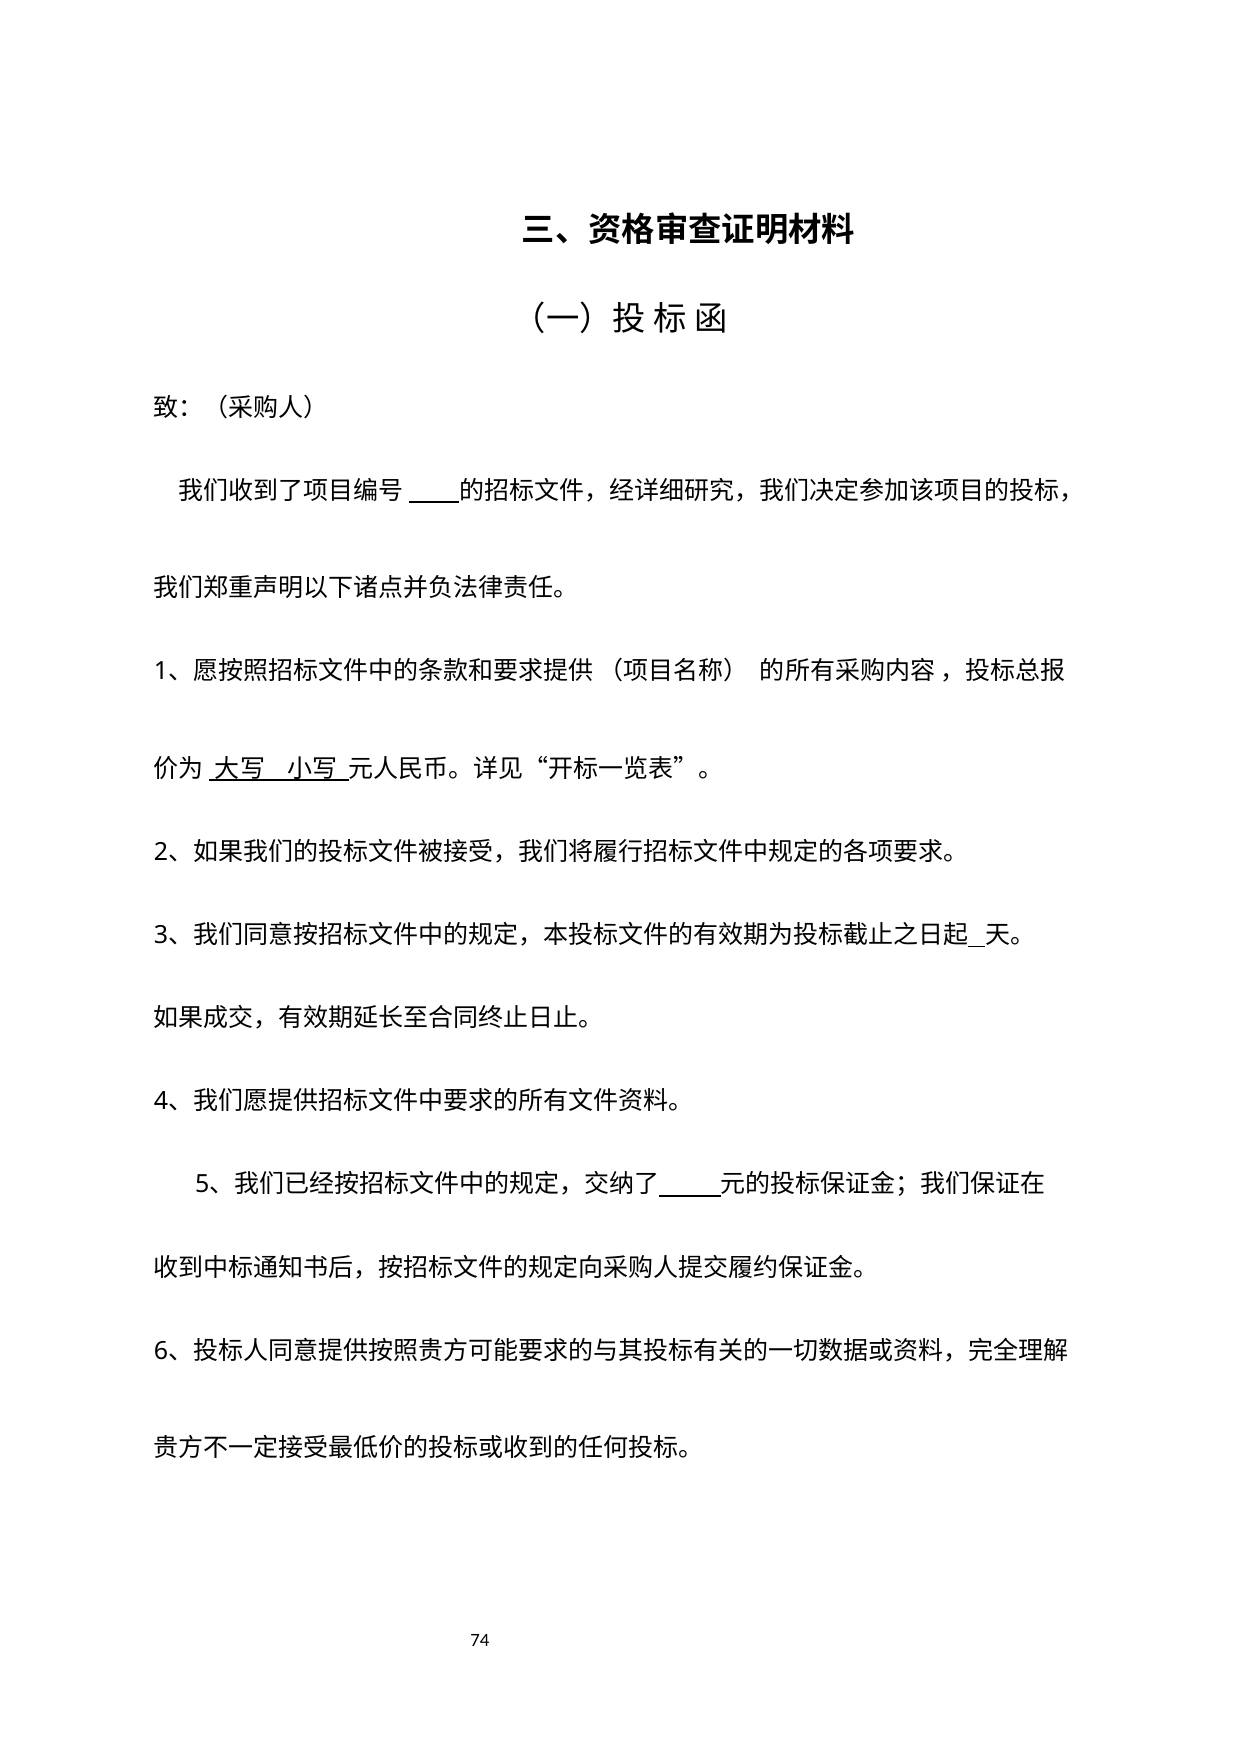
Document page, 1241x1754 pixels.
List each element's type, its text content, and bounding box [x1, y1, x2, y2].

text 如果成交，有效期延长至合同终止日止。 [153, 983, 1087, 1048]
text （一）投 标 函 [153, 283, 1087, 348]
text 5、我们已经按招标文件中的规定，交纳了 元的投标保证金；我们保证在 [153, 1149, 1087, 1214]
text 1、愿按照招标文件中的条款和要求提供 （项目名称） 的所有采购内容 ，投标总报价为 大写 小写 元人民币。详见“开标一览表”。 [153, 636, 1087, 799]
text 三、资格审查证明材料 [153, 194, 1087, 259]
text 6、投标人同意提供按照贵方可能要求的与其投标有关的一切数据或资料，完全理解贵方不一定接受最低价的投标或收到的任何投标。 [153, 1316, 1087, 1478]
text 致：（采购人） [153, 373, 1087, 438]
text 我们收到了项目编号 的招标文件，经详细研究，我们决定参加该项目的投标，我们郑重声明以下诸点并负法律责任。 [153, 456, 1087, 618]
text 收到中标通知书后，按招标文件的规定向采购人提交履约保证金。 [153, 1233, 1087, 1298]
text 3、我们同意按招标文件中的规定，本投标文件的有效期为投标截止之日起 天。 [153, 900, 1087, 965]
text 2、如果我们的投标文件被接受，我们将履行招标文件中规定的各项要求。 [153, 817, 1087, 882]
text 4、我们愿提供招标文件中要求的所有文件资料。 [153, 1066, 1087, 1131]
